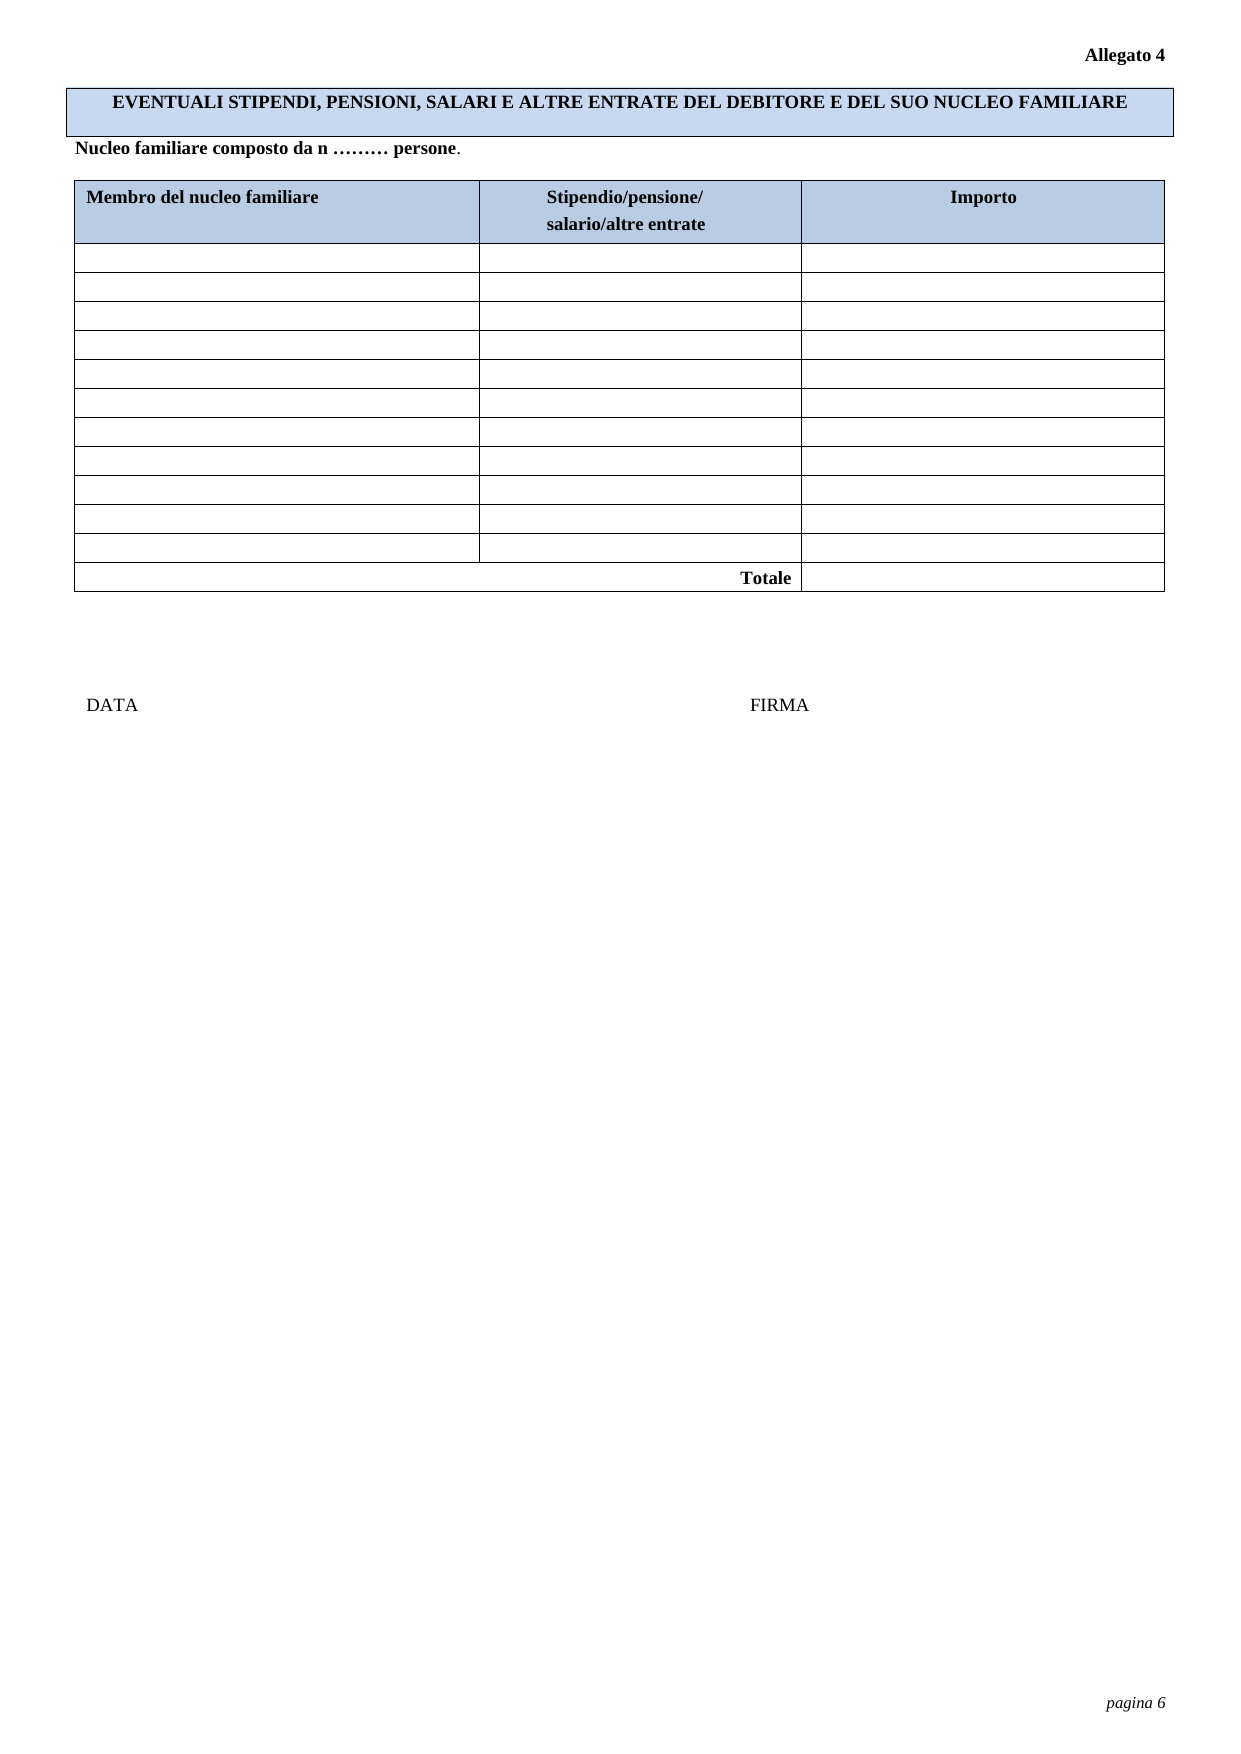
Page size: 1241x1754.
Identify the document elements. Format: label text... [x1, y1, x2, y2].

text Nucleo familiare composto da n ……… persone. [75, 137, 1165, 158]
table_cell [75, 476, 479, 504]
table_cell [802, 331, 1164, 359]
table_cell [480, 302, 801, 330]
table_cell [802, 273, 1164, 301]
table_cell [802, 302, 1164, 330]
table_cell Totale [75, 563, 801, 591]
table_header Membro del nucleo familiare [75, 181, 479, 243]
table_cell [802, 244, 1164, 272]
table_cell [802, 418, 1164, 446]
table_cell [802, 360, 1164, 388]
table_cell [75, 418, 479, 446]
table_cell [75, 534, 479, 562]
table_cell [75, 244, 479, 272]
table_cell [802, 534, 1164, 562]
table_cell [802, 505, 1164, 533]
table_cell [480, 244, 801, 272]
text DATA FIRMA [86, 694, 1165, 715]
table_cell [75, 302, 479, 330]
text Allegato 4 [75, 44, 1165, 66]
table_cell [75, 447, 479, 475]
table_cell [480, 389, 801, 417]
table_cell [480, 534, 801, 562]
table_cell [480, 418, 801, 446]
text EVENTUALI STIPENDI, PENSIONI, SALARI E ALTRE ENTRATE DEL DEBITORE E DEL SUO NUCLEO FAMILIARE [67, 89, 1173, 109]
table_header Stipendio/pensione/ salario/altre entrate [480, 181, 801, 243]
table_cell [75, 273, 479, 301]
table_cell [480, 505, 801, 533]
table_cell [75, 331, 479, 359]
table_cell [75, 360, 479, 388]
table_cell [480, 476, 801, 504]
table_header Importo [802, 181, 1164, 243]
table_cell [480, 331, 801, 359]
table_cell [75, 505, 479, 533]
table_cell [802, 447, 1164, 475]
table_cell [480, 447, 801, 475]
table_cell [802, 563, 1164, 591]
table_cell [480, 360, 801, 388]
table_cell [802, 389, 1164, 417]
table_cell [75, 389, 479, 417]
table_cell [802, 476, 1164, 504]
table_cell [480, 273, 801, 301]
